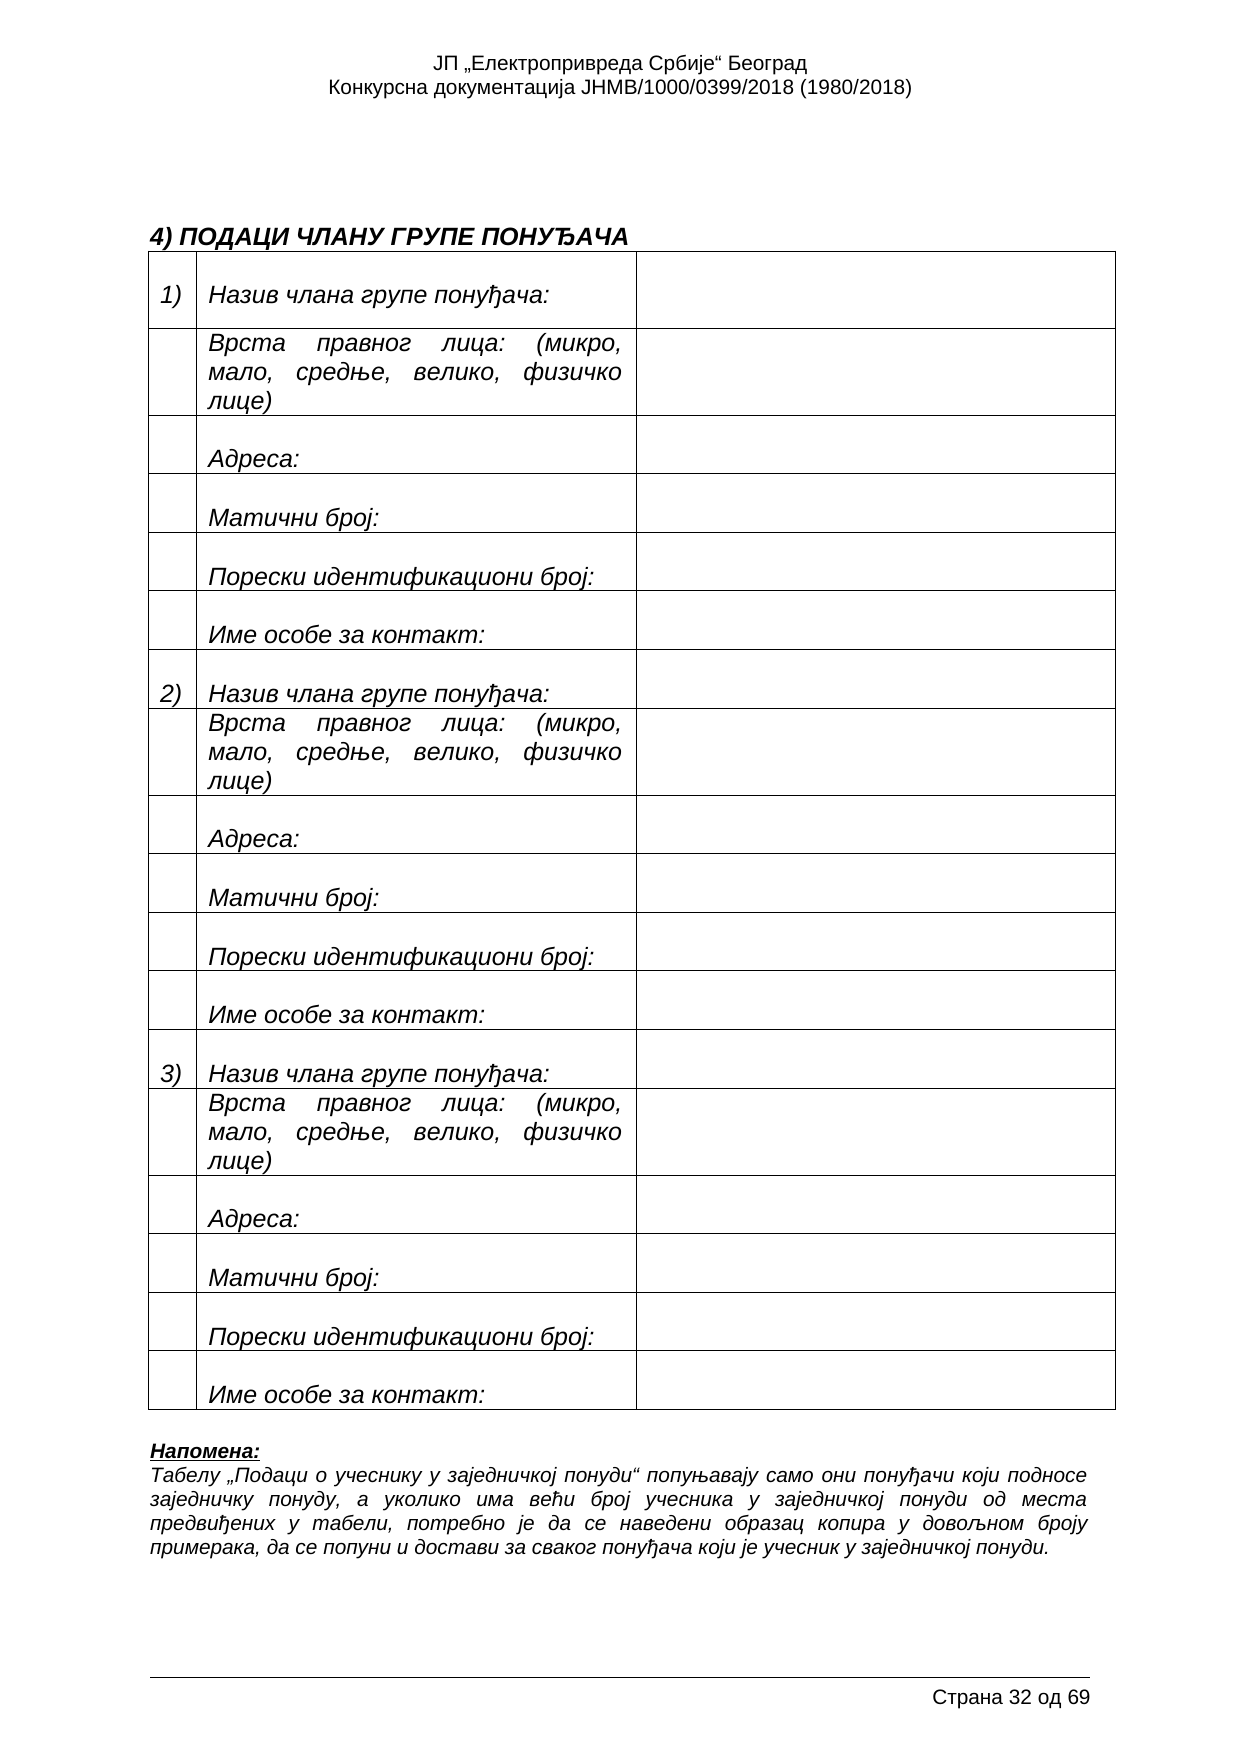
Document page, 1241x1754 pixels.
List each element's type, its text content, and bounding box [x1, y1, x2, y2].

table_cell [637, 1293, 1115, 1350]
table_cell [637, 474, 1115, 532]
table_header Назив члана групе понуђача: [197, 252, 636, 327]
table_cell [637, 1089, 1115, 1175]
table_cell [149, 416, 196, 473]
table_cell Матични број: [197, 474, 636, 532]
table_cell [637, 416, 1115, 473]
table_cell 3) [149, 1030, 196, 1087]
table_cell [637, 1030, 1115, 1087]
table_cell [149, 533, 196, 590]
table_cell Матични број: [197, 854, 636, 912]
table_cell [149, 796, 196, 853]
table_cell Врста правног лица: (микро, мало, средње, велико, физичко лице) [197, 709, 636, 795]
table_cell [149, 913, 196, 970]
table_cell Врста правног лица: (микро, мало, средње, велико, физичко лице) [197, 329, 636, 415]
table_cell Порески идентификациони број: [197, 1293, 636, 1350]
table_cell [637, 1176, 1115, 1233]
table_cell [637, 329, 1115, 415]
table_cell [637, 854, 1115, 912]
table_cell [149, 329, 196, 415]
table_cell [149, 1176, 196, 1233]
text Напомена: [150, 1439, 1090, 1463]
table_cell Назив члана групе понуђача: [197, 1030, 636, 1087]
table_header [637, 252, 1115, 327]
table_cell Врста правног лица: (микро, мало, средње, велико, физичко лице) [197, 1089, 636, 1175]
table_cell [149, 971, 196, 1029]
table_cell [637, 709, 1115, 795]
table_cell [637, 533, 1115, 590]
table_cell [149, 1234, 196, 1292]
table_cell [149, 1089, 196, 1175]
table_cell Име особе за контакт: [197, 1351, 636, 1409]
table_cell [637, 591, 1115, 649]
table_header 1) [149, 252, 196, 327]
table_cell [637, 1351, 1115, 1409]
table_cell [149, 591, 196, 649]
table_cell [637, 650, 1115, 707]
table_cell Адреса: [197, 796, 636, 853]
text 4) ПОДАЦИ ЧЛАНУ ГРУПЕ ПОНУЂАЧА [150, 222, 1090, 251]
table_cell [149, 474, 196, 532]
table_cell Матични број: [197, 1234, 636, 1292]
table_cell Адреса: [197, 1176, 636, 1233]
table_cell Име особе за контакт: [197, 591, 636, 649]
table_cell [637, 796, 1115, 853]
table_cell Порески идентификациони број: [197, 913, 636, 970]
table_cell Назив члана групе понуђача: [197, 650, 636, 707]
table_cell [637, 971, 1115, 1029]
table_cell Име особе за контакт: [197, 971, 636, 1029]
table_cell [637, 1234, 1115, 1292]
table_cell 2) [149, 650, 196, 707]
table_cell [149, 1351, 196, 1409]
text Табелу „Подаци о учеснику у заједничкој понуди“ попуњавају само они понуђачи који подносе заједничку понуду, а уколико има већи број учесника у заједничкој понуди од места предвиђених у табели, потребно је да се наведени образац копира у довољном броју примерака, да се попуни и достави за сваког понуђача који је учесник у заједничкој понуди. [150, 1463, 1090, 1558]
table_cell [149, 709, 196, 795]
table_cell [637, 913, 1115, 970]
table_cell [149, 854, 196, 912]
table_cell Адреса: [197, 416, 636, 473]
table_cell [149, 1293, 196, 1350]
table_cell Порески идентификациони број: [197, 533, 636, 590]
